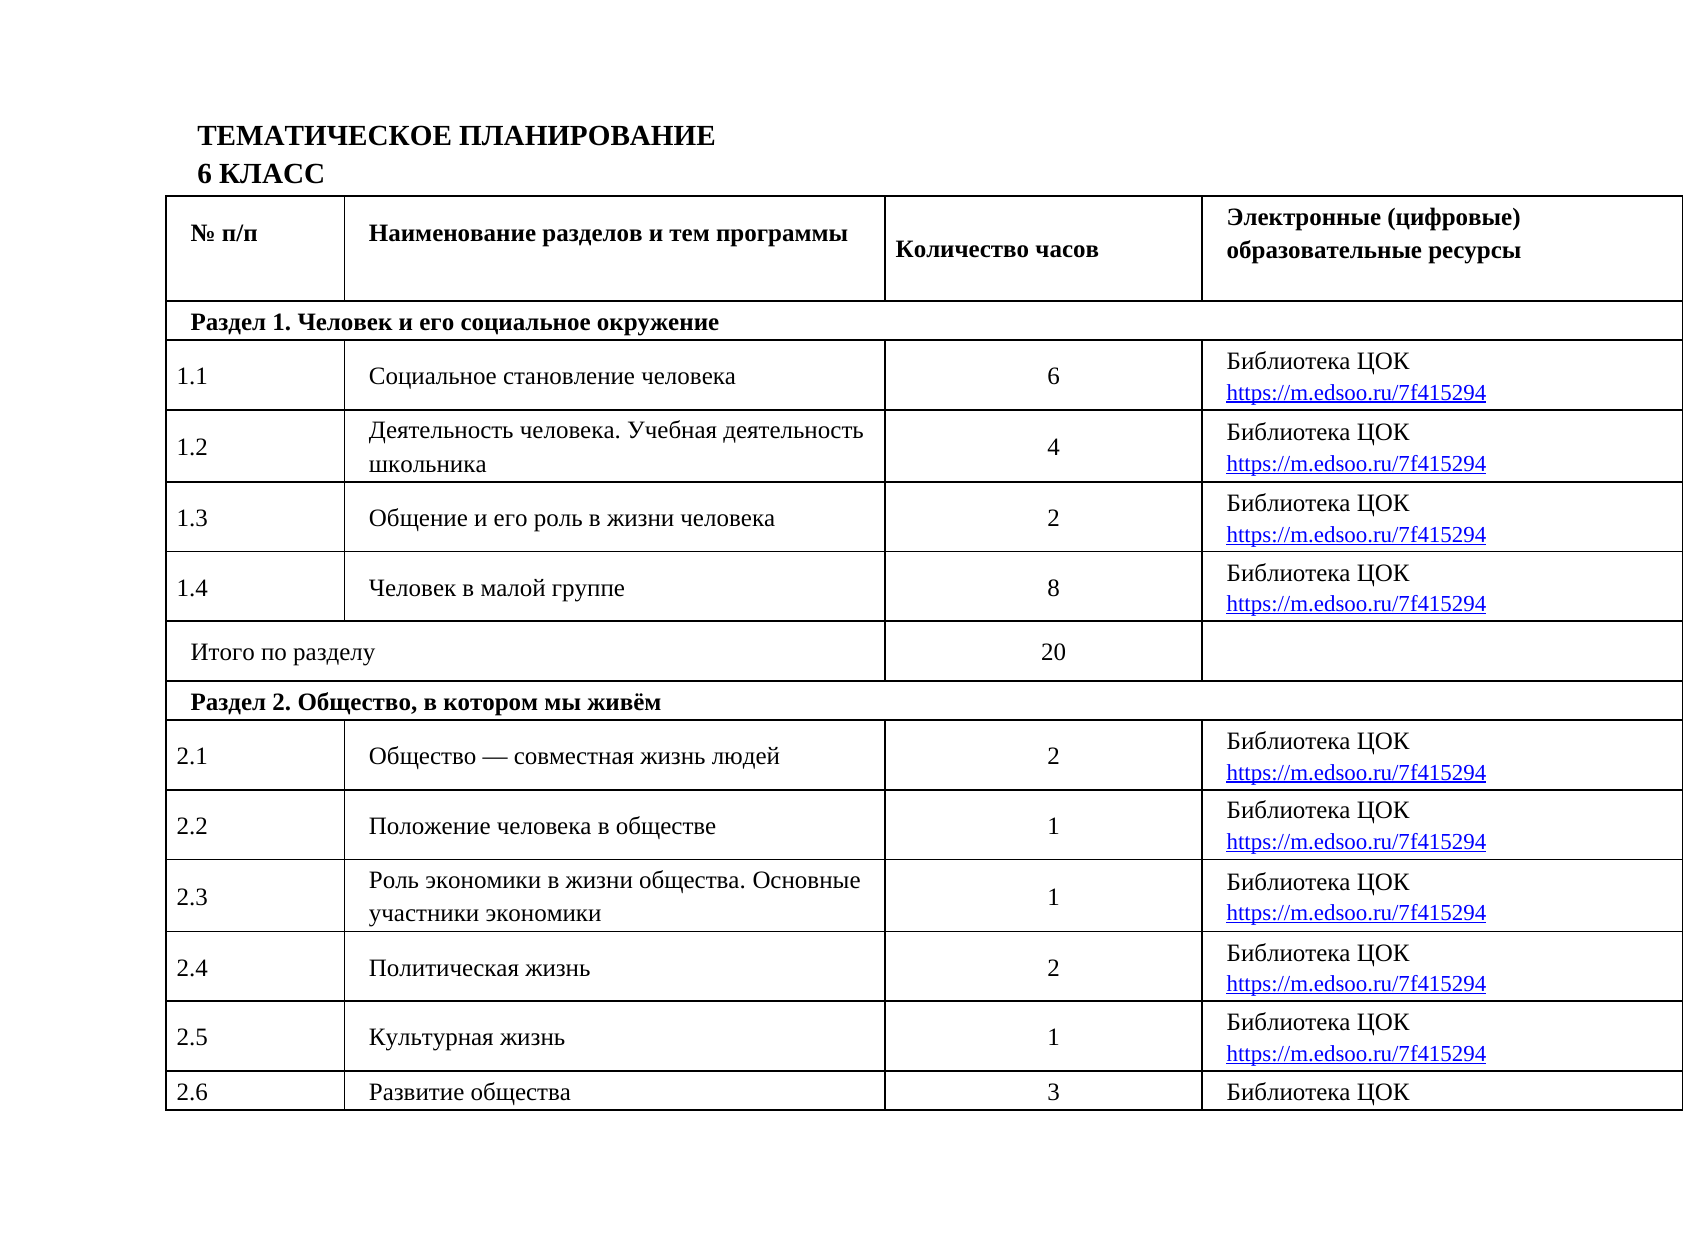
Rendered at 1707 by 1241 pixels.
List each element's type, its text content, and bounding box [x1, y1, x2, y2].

table_cell 2 [886, 932, 1201, 1000]
table_cell Библиотека ЦОК https://m.edsoo.ru/7f415294 [1203, 791, 1682, 858]
table_cell Культурная жизнь [345, 1002, 884, 1070]
table_cell Библиотека ЦОК https://m.edsoo.ru/7f415294 [1203, 552, 1682, 620]
table_cell 2.1 [167, 721, 344, 789]
table_cell 1.2 [167, 411, 344, 481]
table_header № п/п [167, 197, 344, 300]
table_cell Общество — совместная жизнь людей [345, 721, 884, 789]
table_cell 1 [886, 860, 1201, 931]
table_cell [1203, 1002, 1682, 1070]
table_cell 3 [886, 1072, 1201, 1109]
table_cell Человек в малой группе [345, 552, 884, 620]
table_header Количество часов [886, 197, 1201, 300]
table_header Наименование разделов и тем программы [345, 197, 884, 300]
table_cell 2.6 [167, 1072, 344, 1109]
table_cell 2.4 [167, 932, 344, 1000]
table_cell 4 [886, 411, 1201, 481]
table_cell Положение человека в обществе [345, 791, 884, 858]
table_cell Библиотека ЦОК https://m.edsoo.ru/7f415294 [1203, 483, 1682, 551]
table_cell Раздел 1. Человек и его социальное окружение [167, 302, 1682, 339]
table_cell Итого по разделу [167, 622, 884, 680]
table_cell Деятельность человека. Учебная деятельность школьника [345, 411, 884, 481]
table_cell Политическая жизнь [345, 932, 884, 1000]
table_cell 2.2 [167, 791, 344, 858]
text ТЕМАТИЧЕСКОЕ ПЛАНИРОВАНИЕ [190, 118, 1618, 152]
table_cell 20 [886, 622, 1201, 680]
table_cell [1203, 622, 1682, 680]
table_cell Библиотека ЦОК https://m.edsoo.ru/7f415294 [1203, 721, 1682, 789]
table_cell 1.1 [167, 341, 344, 409]
text 6 КЛАСС [190, 157, 1618, 190]
table_cell Роль экономики в жизни общества. Основные участники экономики [345, 860, 884, 931]
table_cell Социальное становление человека [345, 341, 884, 409]
table_cell Библиотека ЦОК https://m.edsoo.ru/7f415294 [1203, 341, 1682, 409]
table_cell Общение и его роль в жизни человека [345, 483, 884, 551]
table_header Электронные (цифровые) образовательные ресурсы [1203, 197, 1682, 300]
table_cell 6 [886, 341, 1201, 409]
table_cell Библиотека ЦОК https://m.edsoo.ru/7f415294 [1203, 860, 1682, 931]
table_cell 2.3 [167, 860, 344, 931]
table_cell 1.4 [167, 552, 344, 620]
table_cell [1203, 932, 1682, 1000]
table_cell 2 [886, 721, 1201, 789]
table_cell Раздел 2. Общество, в котором мы живём [167, 682, 1682, 719]
table_cell Библиотека ЦОК https://m.edsoo.ru/7f415294 [1203, 411, 1682, 481]
table_cell 1.3 [167, 483, 344, 551]
table_cell 1 [886, 1002, 1201, 1070]
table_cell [1203, 1072, 1682, 1109]
table_cell 8 [886, 552, 1201, 620]
table_cell 2.5 [167, 1002, 344, 1070]
table_cell 2 [886, 483, 1201, 551]
table_cell 1 [886, 791, 1201, 858]
table_cell Развитие общества [345, 1072, 884, 1109]
